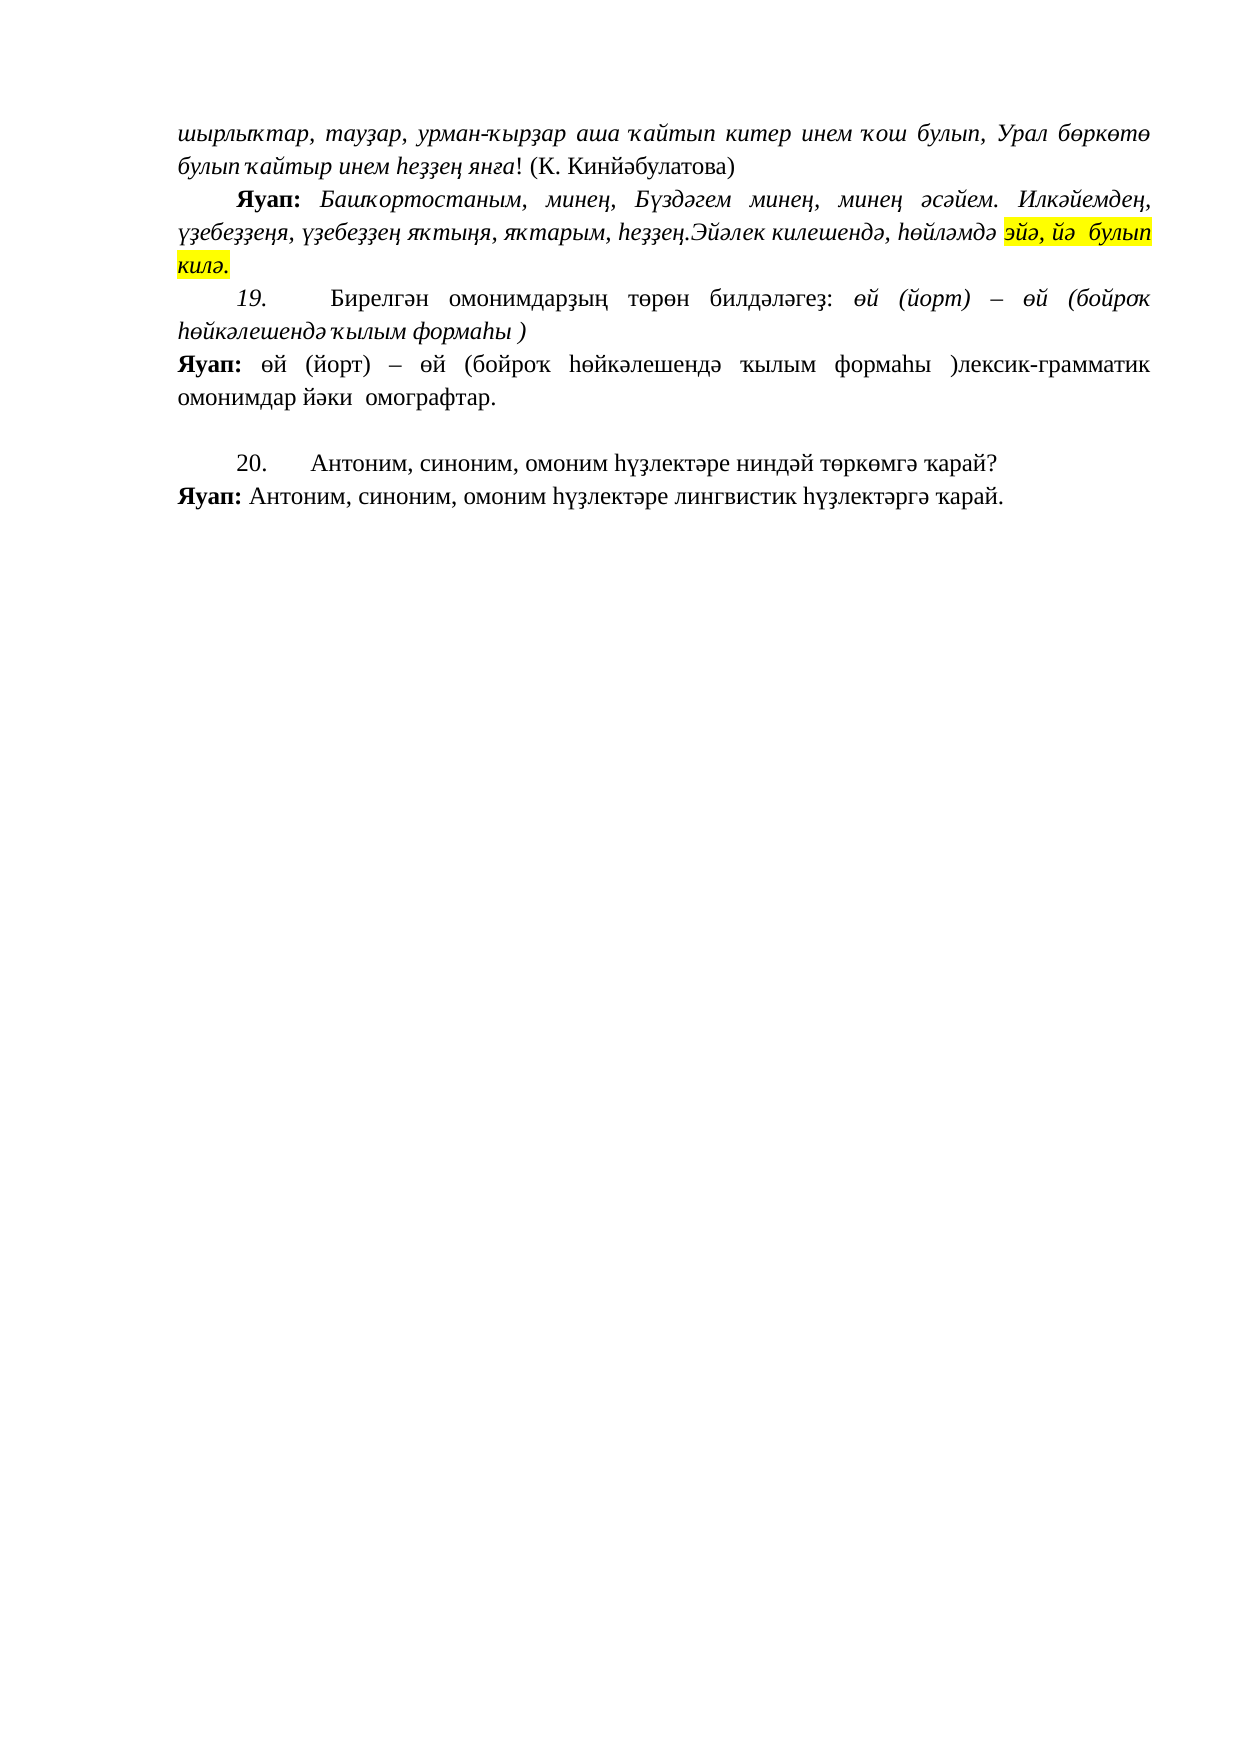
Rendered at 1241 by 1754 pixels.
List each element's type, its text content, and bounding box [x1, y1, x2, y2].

text Яуап: Башҡортостаным, минең, Бүздәгем минең, минең әсәйем. Илкәйемдең, үҙебеҙҙеңя, үҙебеҙҙең яҡтыңя, яҡтарым, һеҙҙең.Эйәлек килешендә, һөйләмдә эйә, йә булып килә. [177, 184, 1152, 279]
list Бирелгән омонимдарҙың төрөн билдәләгеҙ: өй (йорт) – өй (бойроҡ һөйкәлешендә ҡылым формаһы ) [177, 283, 1152, 345]
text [177, 118, 1152, 180]
text Яуап: Антоним, синоним, омоним һүҙлектәре лингвистик һүҙлектәргә ҡарай. [177, 481, 1152, 510]
text Яуап: өй (йорт) – өй (бойроҡ һөйкәлешендә ҡылым формаһы )лексик-грамматик омонимдар йәки омографтар. [177, 349, 1152, 411]
list Антоним, синоним, омоним һүҙлектәре ниндәй төркөмгә ҡарай? [177, 448, 1152, 477]
